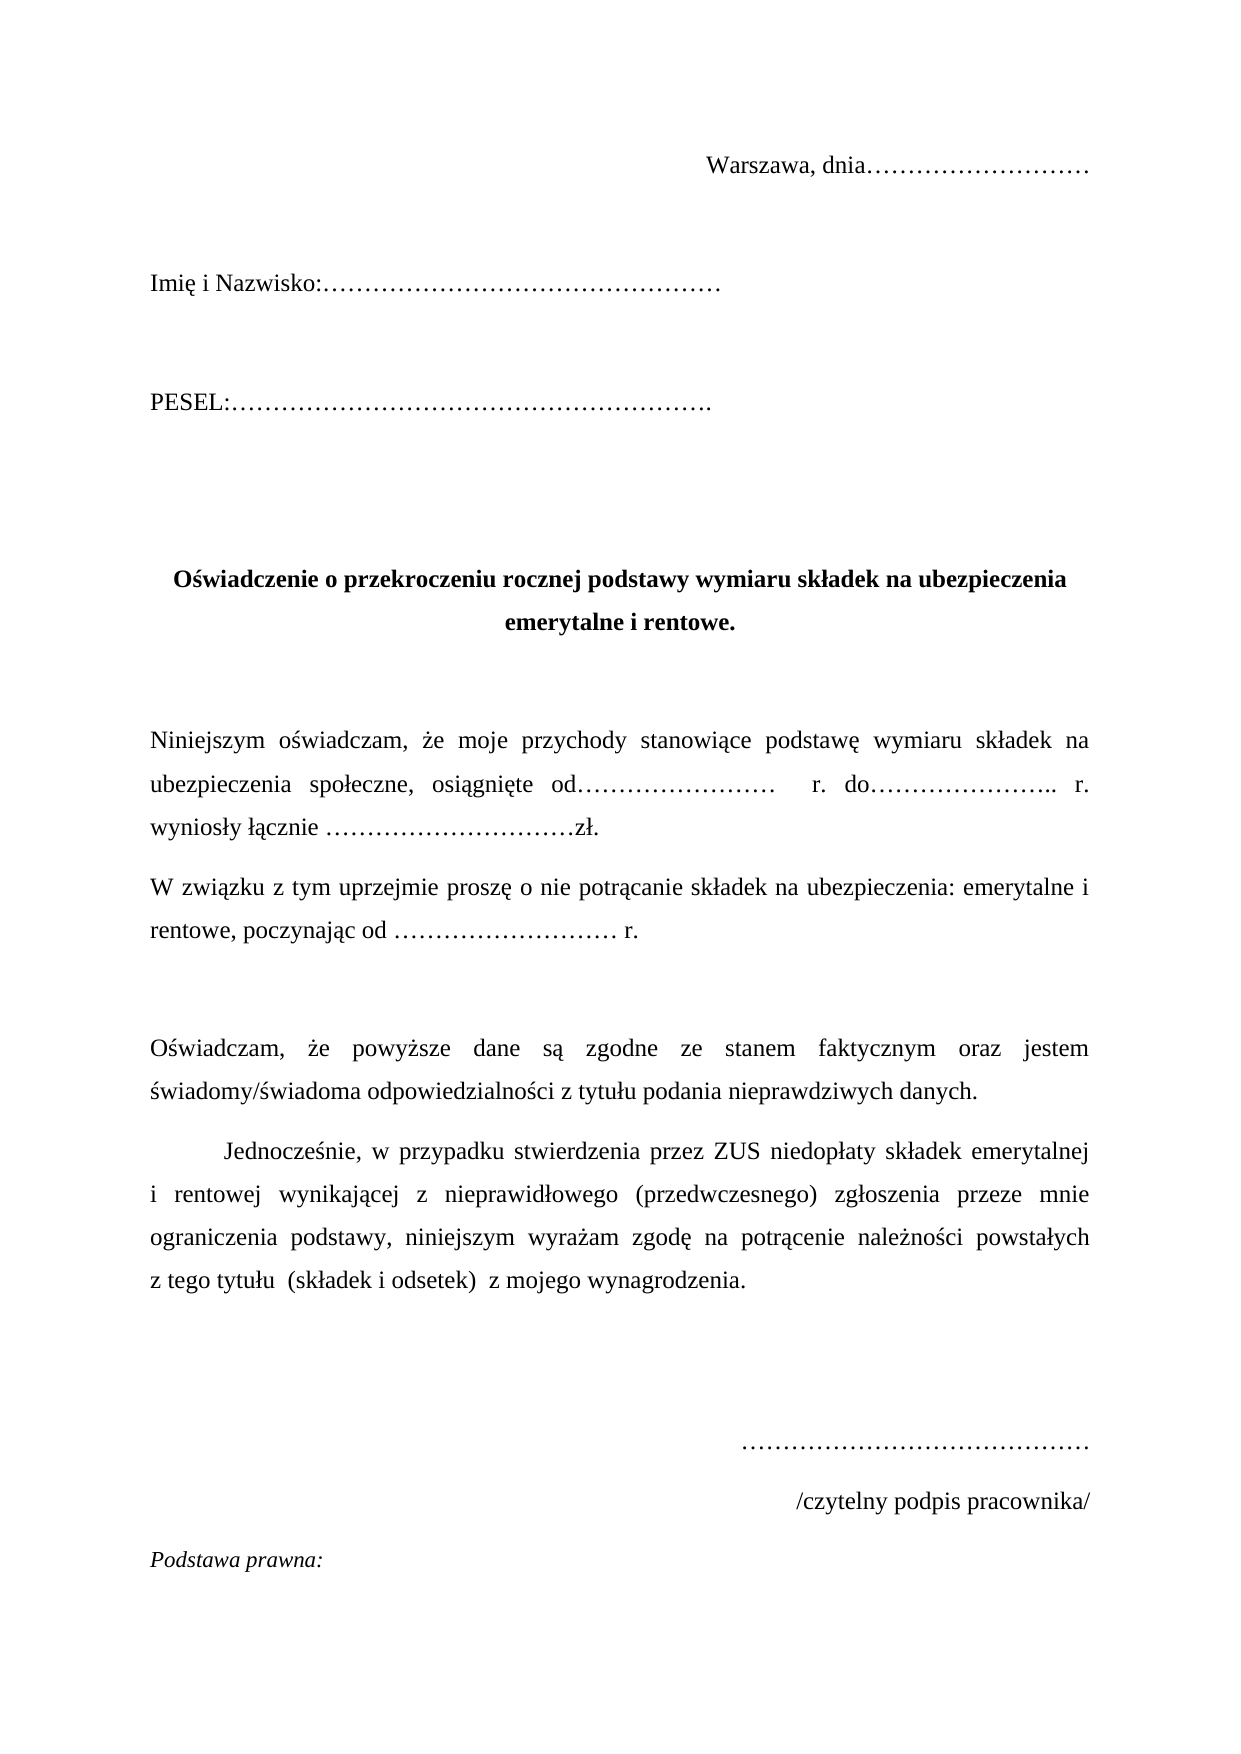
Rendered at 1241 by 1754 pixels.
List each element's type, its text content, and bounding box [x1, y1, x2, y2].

text Jednocześnie, w przypadku stwierdzenia przez ZUS niedopłaty składek emerytalnej i rentowej wynikającej z nieprawidłowego (przedwczesnego) zgłoszenia przeze mnie ograniczenia podstawy, niniejszym wyrażam zgodę na potrącenie należności powstałych z tego tytułu (składek i odsetek) z mojego wynagrodzenia. [150, 1136, 1090, 1294]
text W związku z tym uprzejmie proszę o nie potrącanie składek na ubezpieczenia: emerytalne i rentowe, poczynając od ……………………… r. [150, 872, 1090, 943]
text PESEL:…………………………………………………. [150, 387, 1090, 416]
text Warszawa, dnia……………………… [150, 150, 1090, 179]
text Imię i Nazwisko:………………………………………… [150, 268, 1090, 297]
text Oświadczenie o przekroczeniu rocznej podstawy wymiaru składek na ubezpieczenia emerytalne i rentowe. [150, 564, 1090, 636]
text …………………………………… [150, 1384, 1090, 1455]
text Podstawa prawna: [150, 1546, 1090, 1572]
text Oświadczam, że powyższe dane są zgodne ze stanem faktycznym oraz jestem świadomy/świadoma odpowiedzialności z tytułu podania nieprawdziwych danych. [150, 1033, 1090, 1105]
text Niniejszym oświadczam, że moje przychody stanowiące podstawę wymiaru składek na ubezpieczenia społeczne, osiągnięte od…………………… r. do………………….. r. wyniosły łącznie …………………………zł. [150, 726, 1090, 841]
text /czytelny podpis pracownika/ [150, 1486, 1090, 1515]
